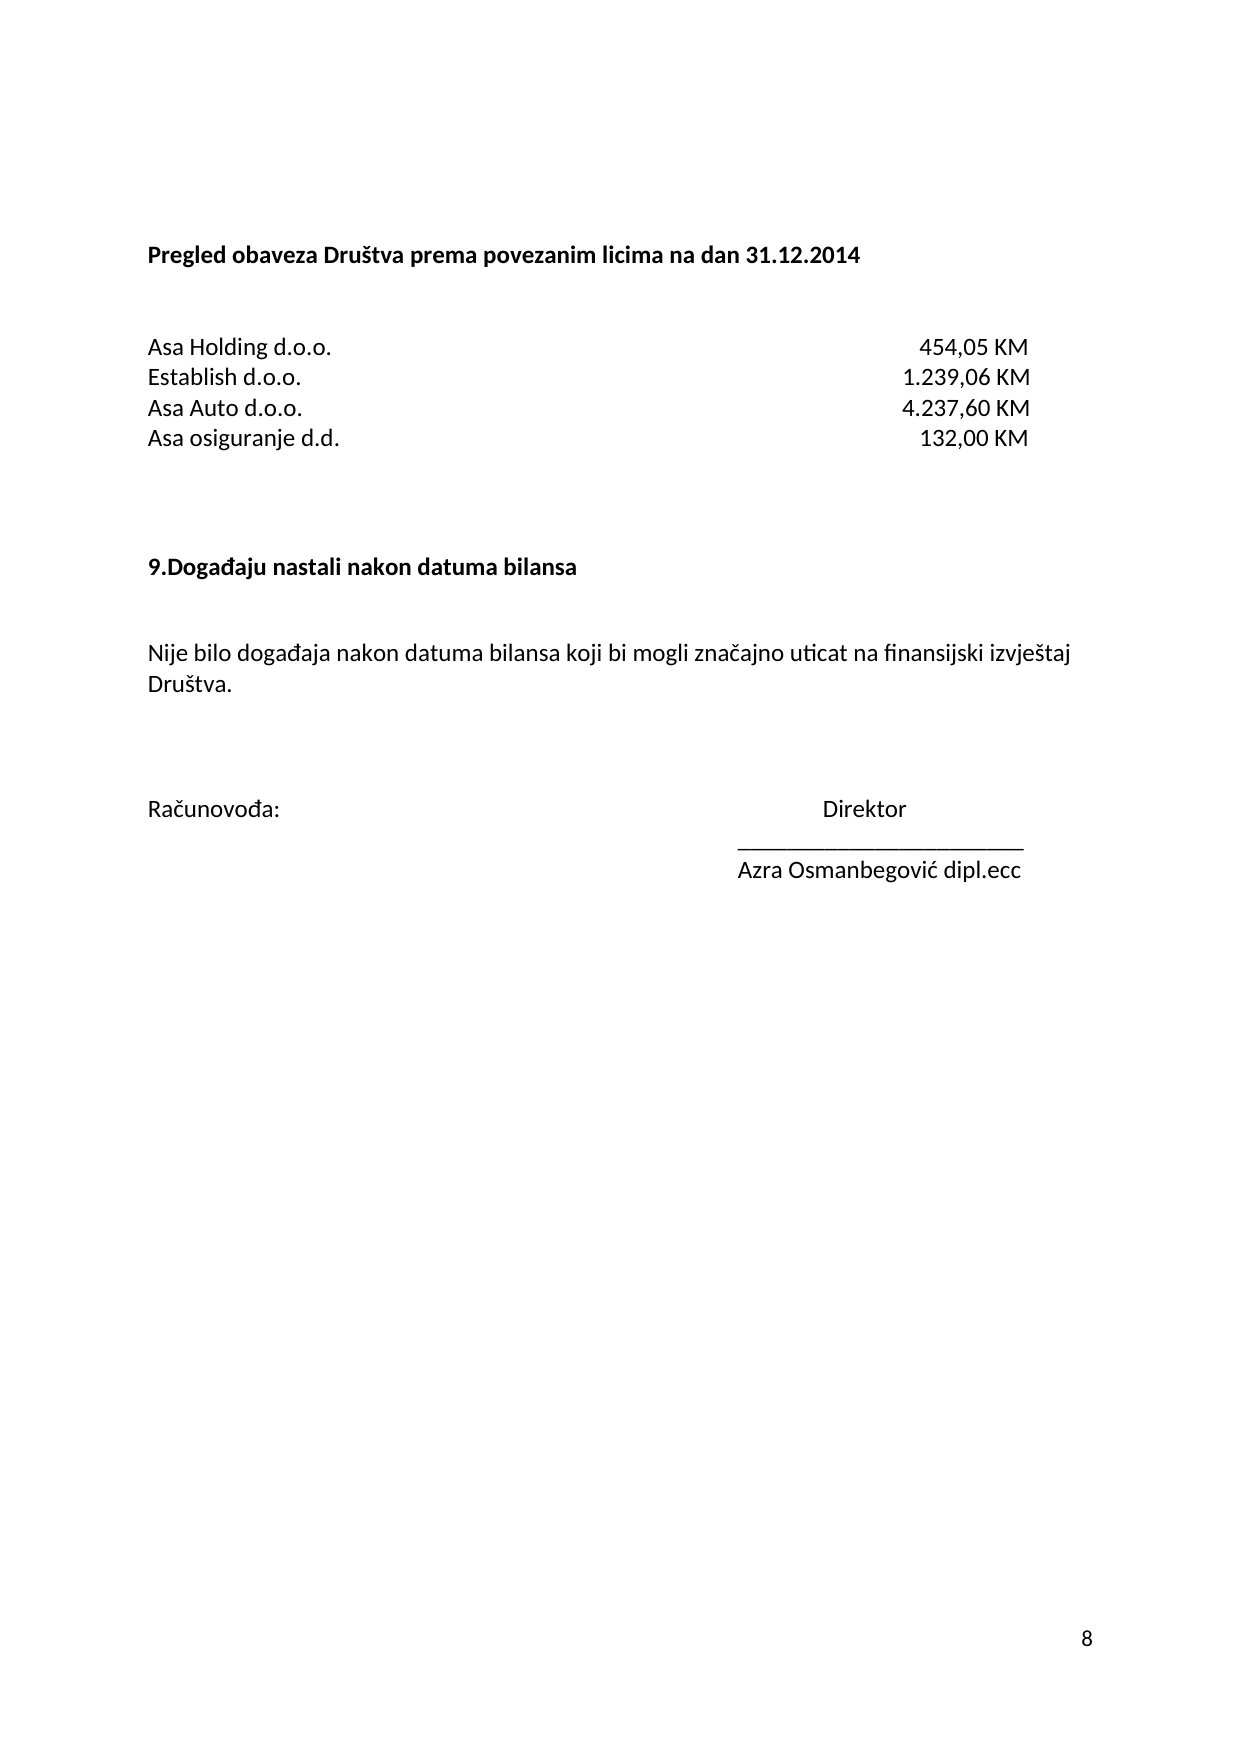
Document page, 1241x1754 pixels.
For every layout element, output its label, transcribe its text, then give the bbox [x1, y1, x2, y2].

text Establish d.o.o. 1.239,06 KM [148, 361, 1093, 392]
text Azra Osmanbegović dipl.ecc [148, 854, 1093, 884]
text 9.Događaju nastali nakon datuma bilansa [148, 551, 1093, 582]
text Pregled obaveza Društva prema povezanim licima na dan 31.12.2014 [148, 239, 1093, 270]
text Računovođa: Direktor [148, 793, 1093, 823]
text Asa Auto d.o.o. 4.237,60 KM [148, 392, 1093, 422]
text Asa osiguranje d.d. 132,00 KM [148, 422, 1093, 453]
text _______________________ [148, 823, 1093, 854]
text Asa Holding d.o.o. 454,05 KM [148, 331, 1093, 361]
text Nije bilo događaja nakon datuma bilansa koji bi mogli značajno uticat na finansijski izvještaj Društva. [148, 637, 1093, 698]
